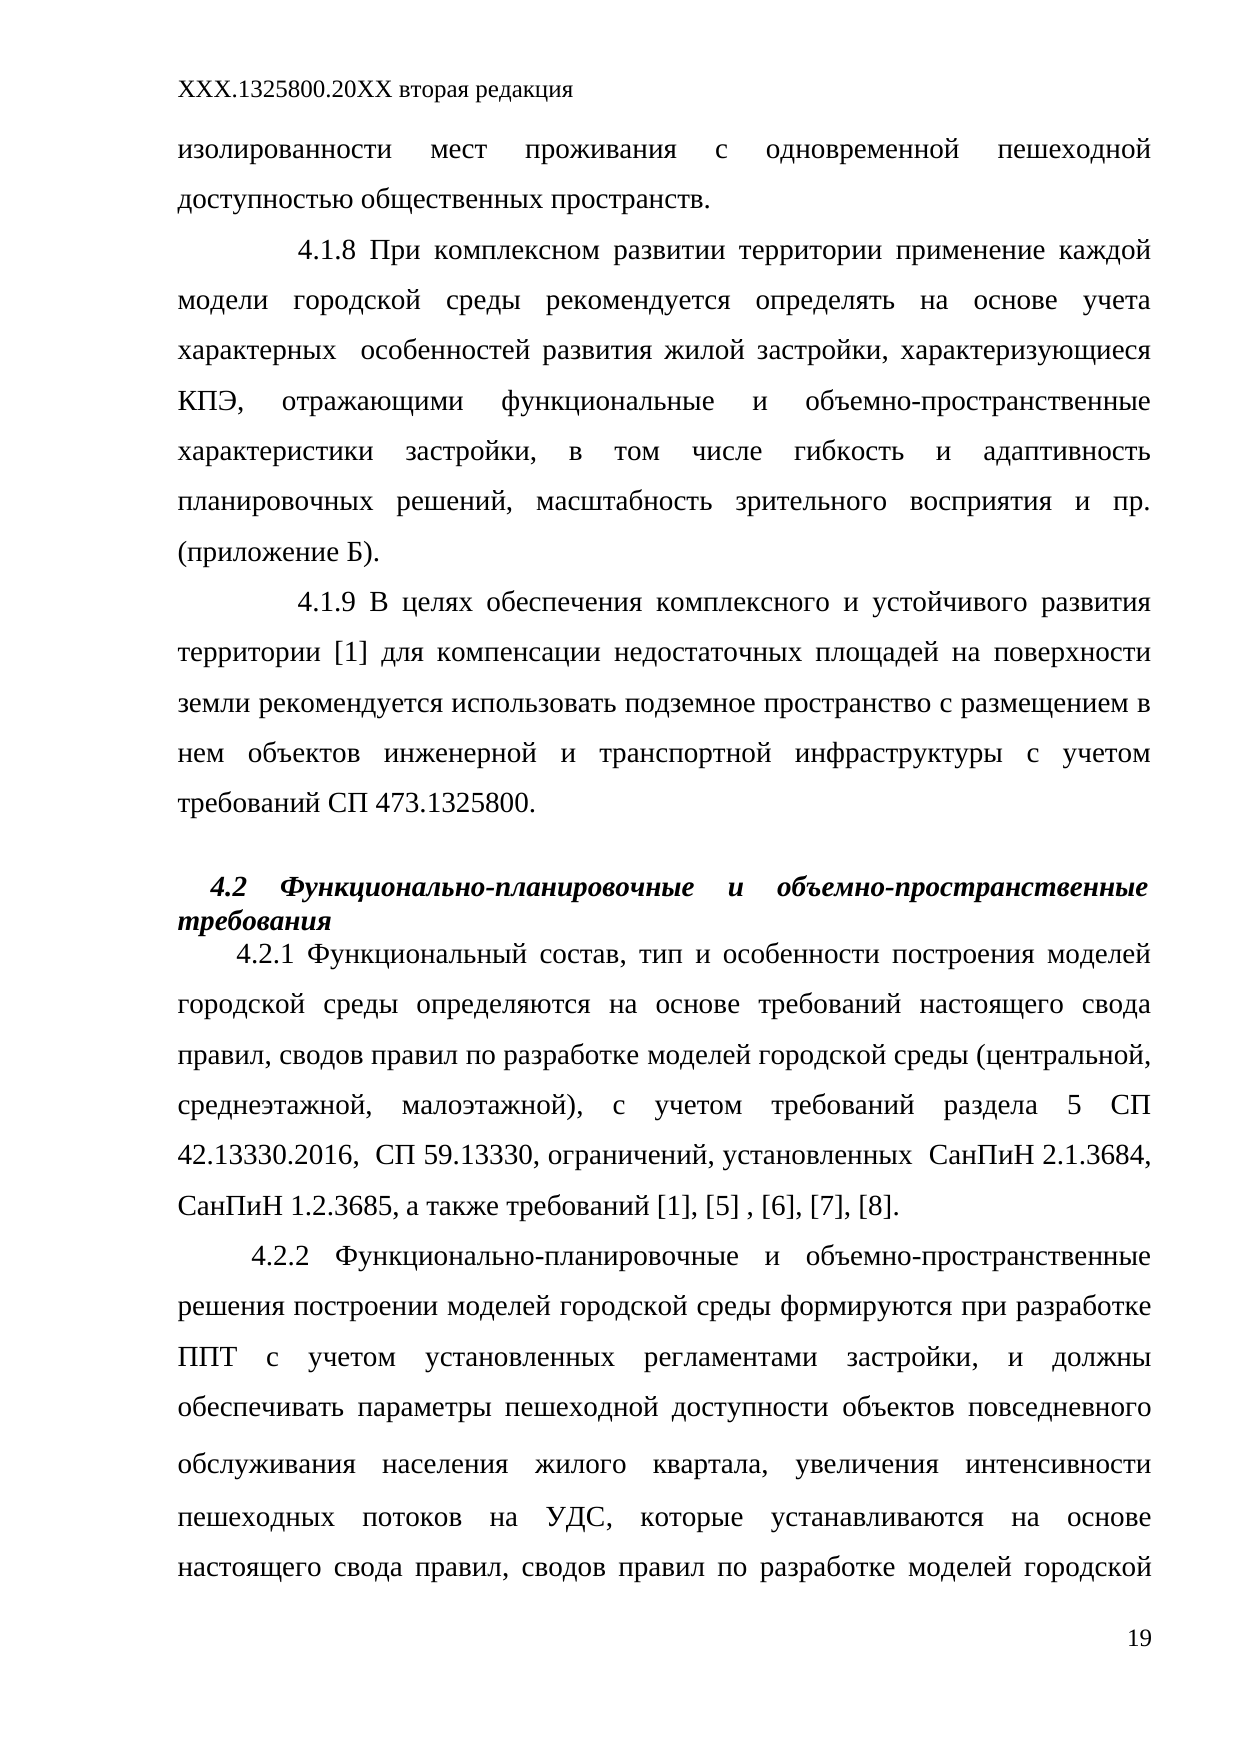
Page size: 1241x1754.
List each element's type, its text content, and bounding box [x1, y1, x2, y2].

text 4.1.8 При комплексном развитии территории применение каждой модели городской среды рекомендуется определять на основе учета характерных особенностей развития жилой застройки, характеризующиеся КПЭ, отражающими функциональные и объемно-пространственные характеристики застройки, в том числе гибкость и адаптивность планировочных решений, масштабность зрительного восприятия и пр. (приложение Б). [177, 232, 1152, 567]
text 4.2.1 Функциональный состав, тип и особенности построения моделей городской среды определяются на основе требований настоящего свода правил, сводов правил по разработке моделей городской среды (центральной, среднеэтажной, малоэтажной), с учетом требований раздела 5 СП 42.13330.2016, СП 59.13330, ограничений, установленных СанПиН 2.1.3684, СанПиН 1.2.3685, а также требований [1], [5] , [6], [7], [8]. [177, 936, 1152, 1221]
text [177, 1238, 1152, 1583]
text 4.2 Функционально-планировочные и объемно-пространственные требования [177, 869, 1152, 936]
text 4.1.9 В целях обеспечения комплексного и устойчивого развития территории [1] для компенсации недостаточных площадей на поверхности земли рекомендуется использовать подземное пространство с размещением в нем объектов инженерной и транспортной инфраструктуры с учетом требований СП 473.1325800. [177, 584, 1152, 819]
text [177, 131, 1152, 215]
